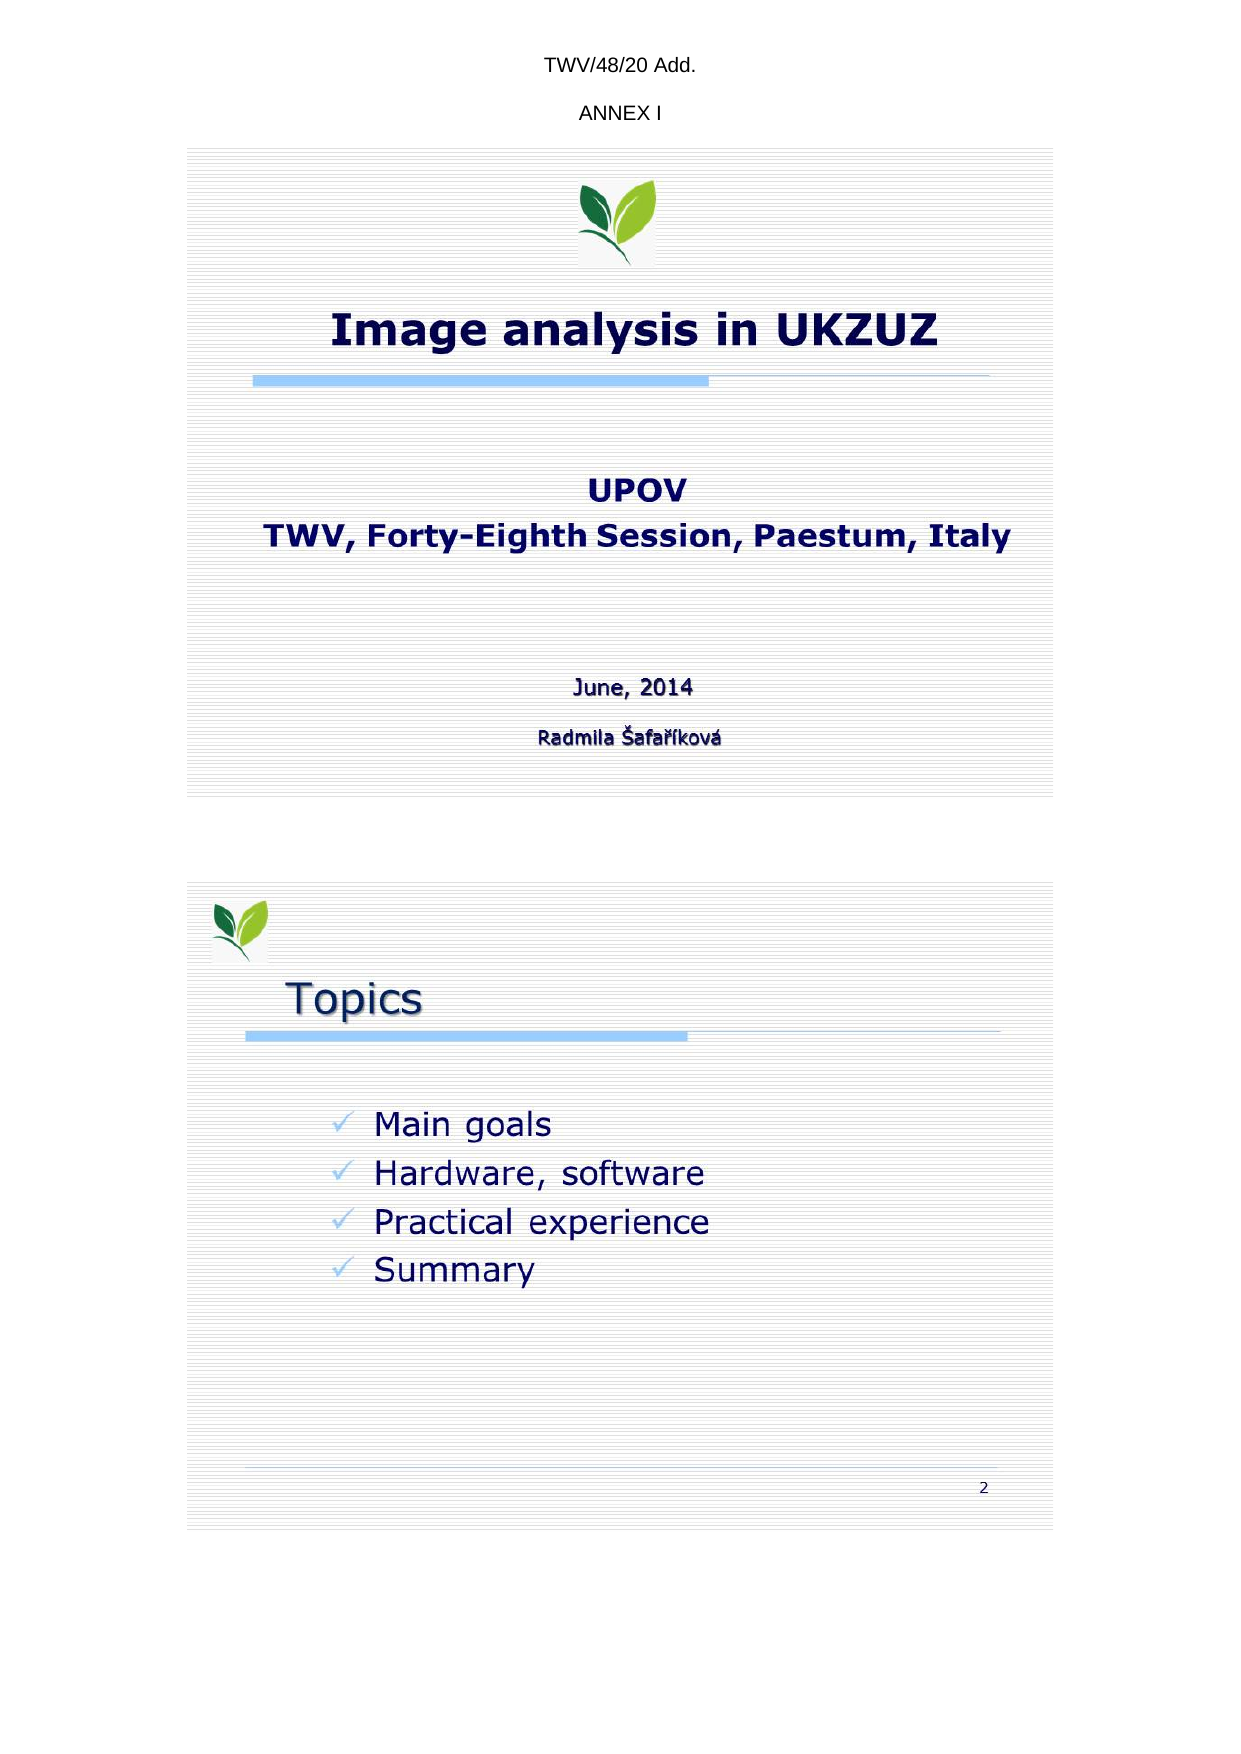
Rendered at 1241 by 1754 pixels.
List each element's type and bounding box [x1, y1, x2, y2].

picture [187, 882, 1054, 1532]
picture [187, 148, 1054, 799]
